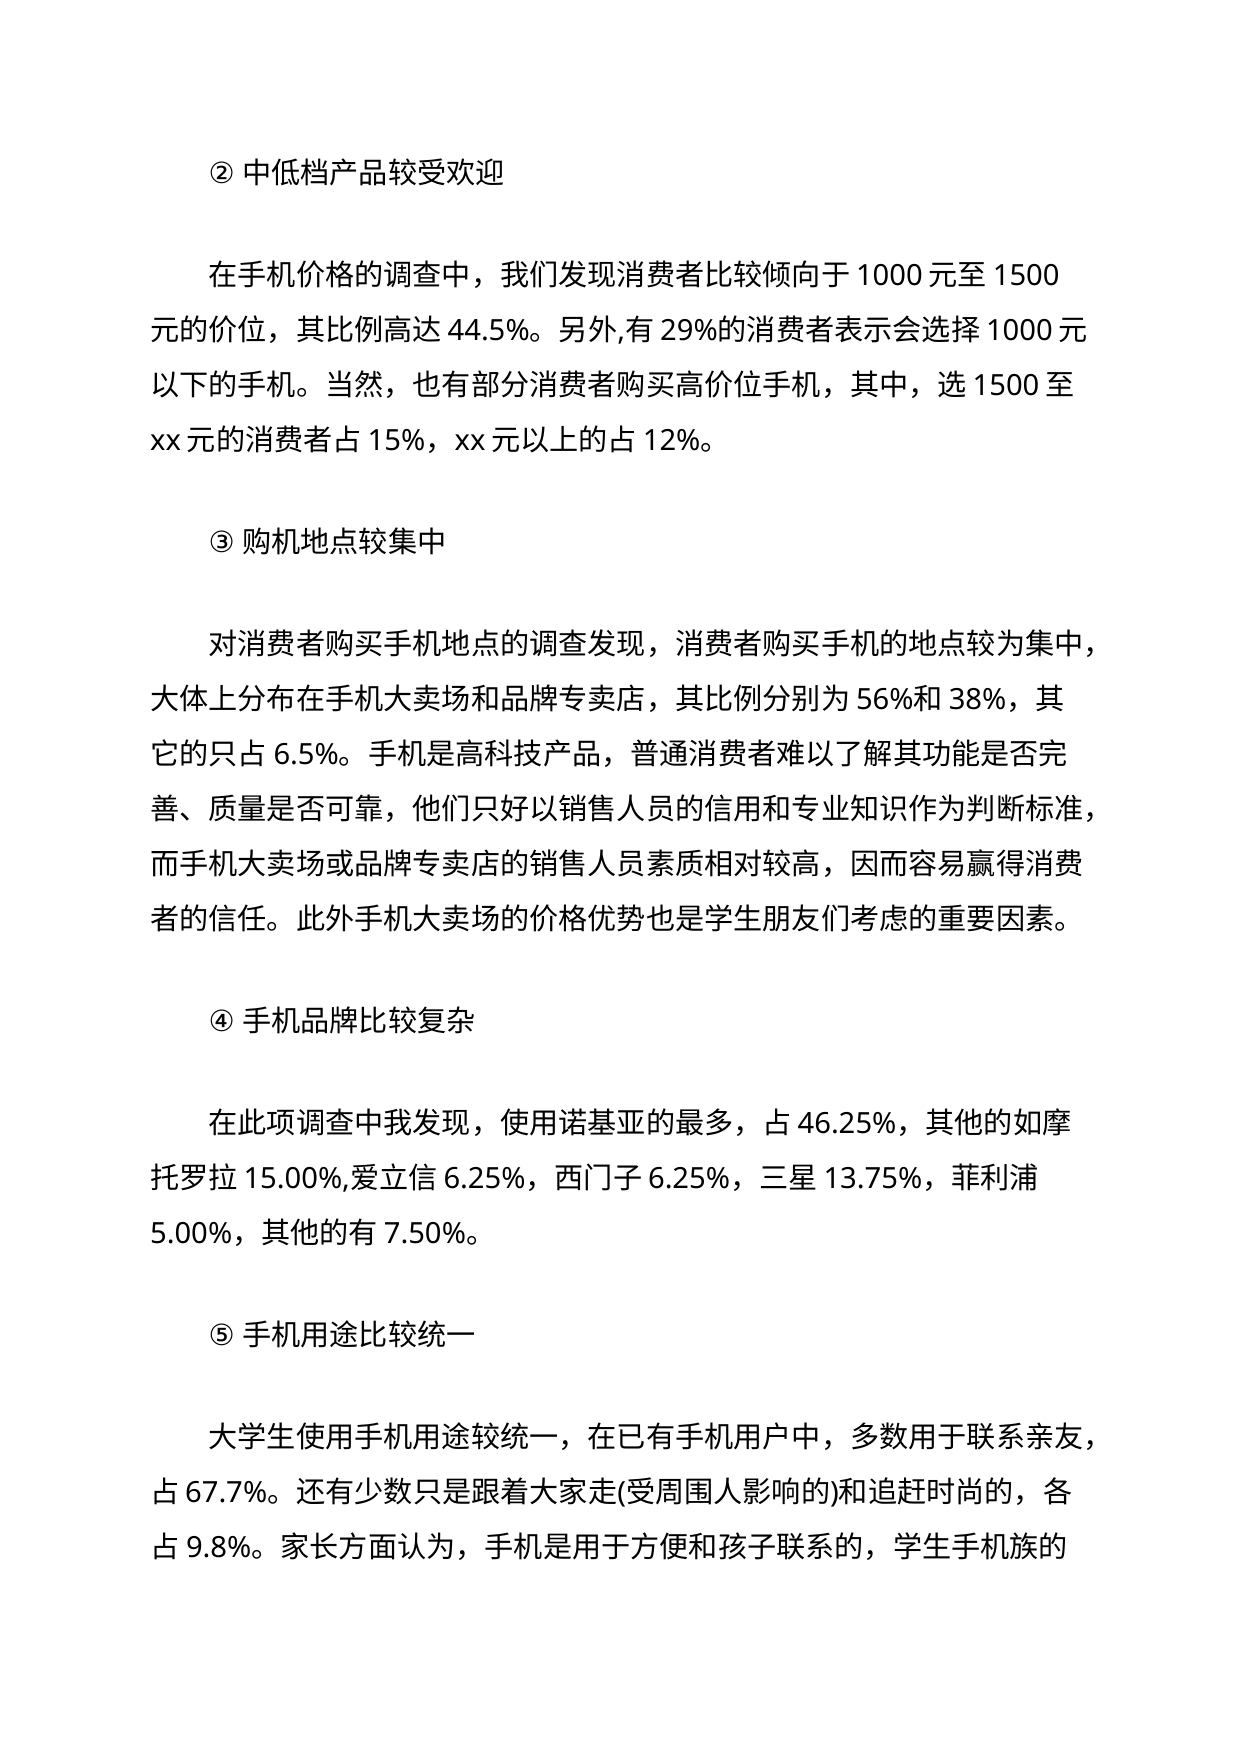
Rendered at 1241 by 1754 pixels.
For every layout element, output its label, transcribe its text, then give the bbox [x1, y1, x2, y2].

text ⑤ 手机用途比较统一 [150, 1311, 1090, 1354]
text 在此项调查中我发现，使用诺基亚的最多，占46.25%，其他的如摩托罗拉15.00%,爱立信6.25%，西门子6.25%，三星13.75%，菲利浦 5.00%，其他的有7.50%。 [150, 1099, 1090, 1252]
text ② 中低档产品较受欢迎 [150, 150, 1090, 192]
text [150, 1413, 1090, 1566]
text ④ 手机品牌比较复杂 [150, 997, 1090, 1040]
text ③ 购机地点较集中 [150, 519, 1090, 561]
text 对消费者购买手机地点的调查发现，消费者购买手机的地点较为集中，大体上分布在手机大卖场和品牌专卖店，其比例分别为56%和38%，其它的只占 6.5%。手机是高科技产品，普通消费者难以了解其功能是否完善、质量是否可靠，他们只好以销售人员的信用和专业知识作为判断标准，而手机大卖场或品牌专卖店的销售人员素质相对较高，因而容易赢得消费者的信任。此外手机大卖场的价格优势也是学生朋友们考虑的重要因素。 [150, 621, 1090, 938]
text 在手机价格的调查中，我们发现消费者比较倾向于1000元至1500元的价位，其比例高达44.5%。另外,有29%的消费者表示会选择1000元以下的手机。当然，也有部分消费者购买高价位手机，其中，选1500至xx元的消费者占15%，xx元以上的占12%。 [150, 252, 1090, 459]
